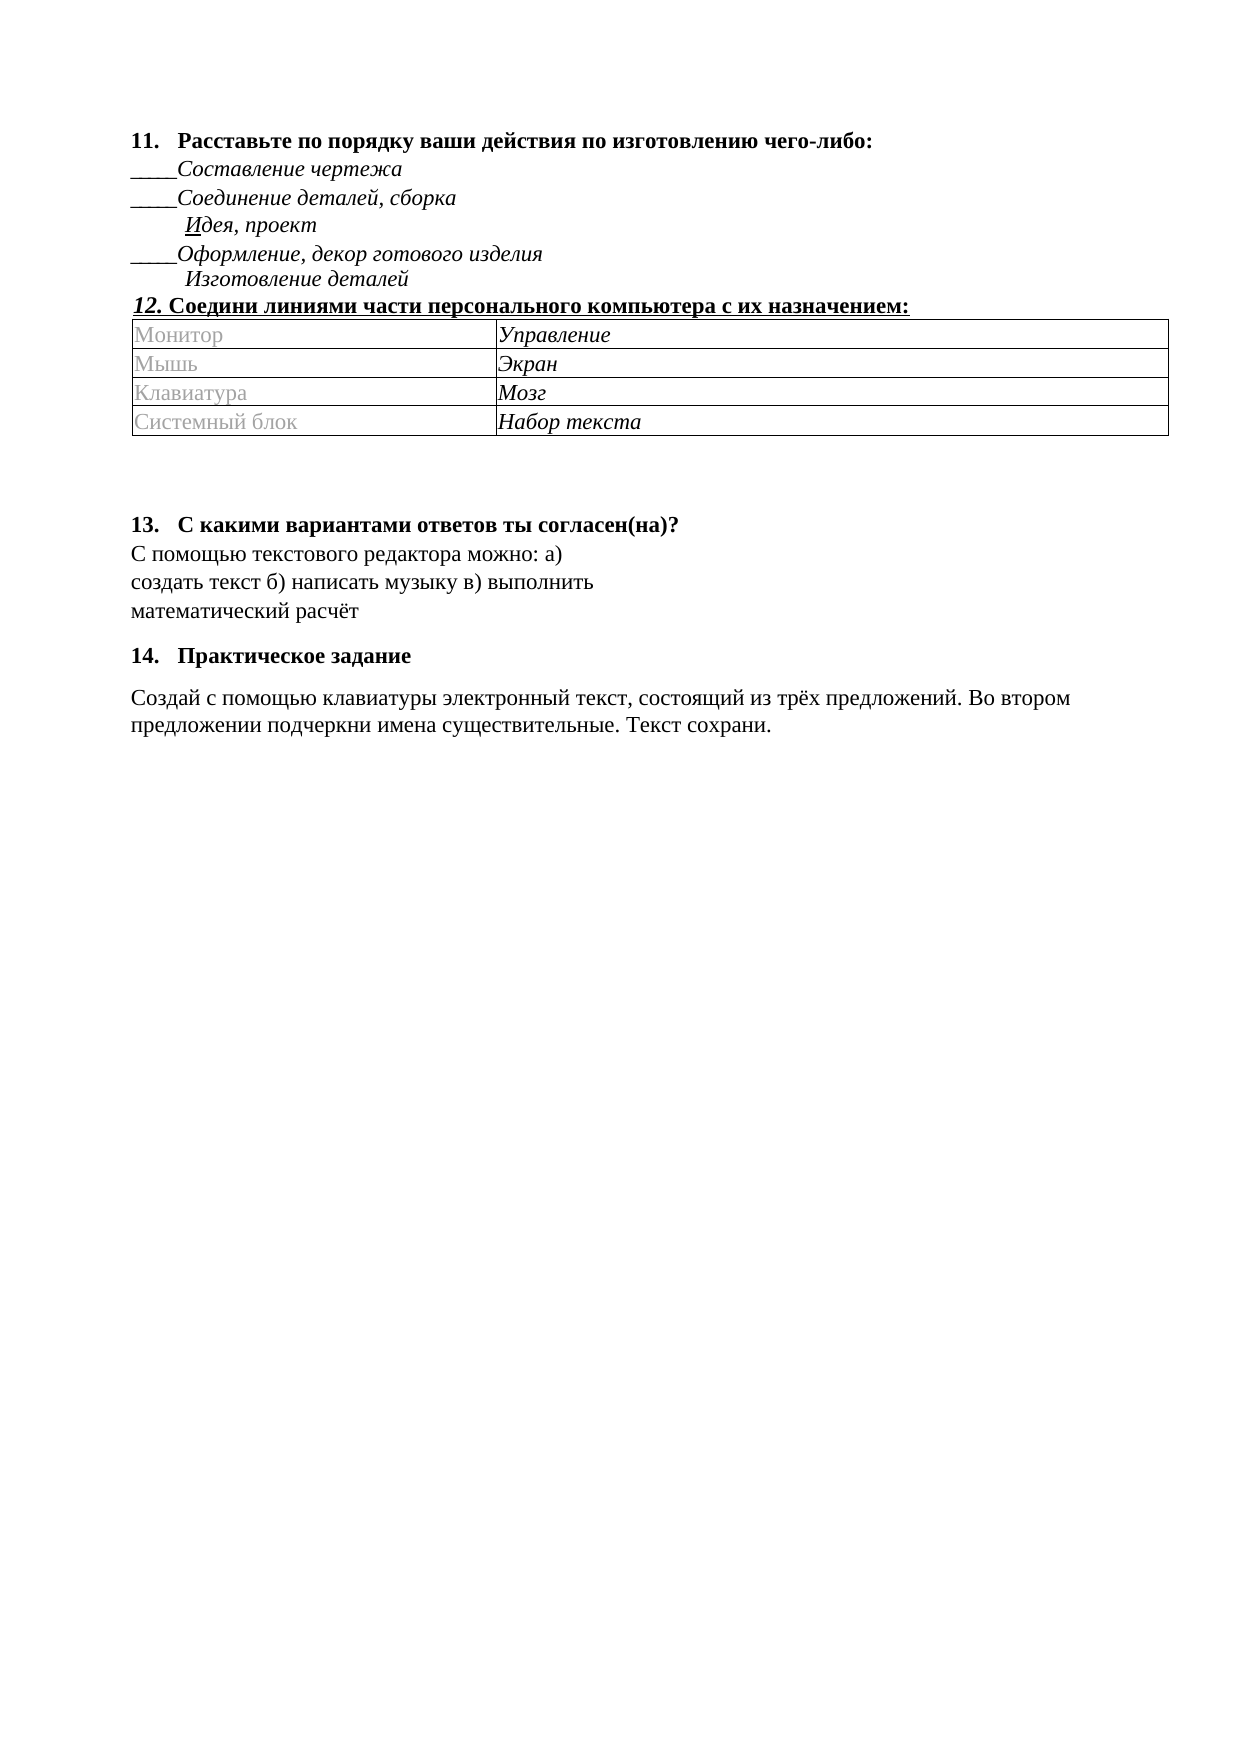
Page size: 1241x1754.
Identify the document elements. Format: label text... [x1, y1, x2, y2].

table_cell Мозг [497, 378, 1168, 405]
table_cell Системный блок [133, 406, 496, 434]
list С какими вариантами ответов ты согласен(на)? [131, 509, 1171, 538]
table_header Монитор [133, 320, 496, 348]
table_header Управление [497, 320, 1168, 348]
table_cell Клавиатура [133, 378, 496, 405]
text Изготовление деталей [185, 267, 1171, 292]
text Идея, проект [185, 211, 1171, 238]
text 12. Соедини линиями части персонального компьютера с их назначением: [133, 292, 1169, 318]
text Соединение деталей, сборка [131, 182, 1171, 211]
table_cell Мышь [133, 349, 496, 377]
text Создай с помощью клавиатуры электронный текст, состоящий из трёх предложений. Во втором предложении подчеркни имена существительные. Текст сохрани. [131, 683, 1077, 738]
list Практическое задание [131, 643, 1171, 668]
text Оформление, декор готового изделия [131, 238, 1171, 267]
text С помощью текстового редактора можно: а) создать текст б) написать музыку в) выполнить математический расчёт [131, 538, 607, 624]
table_cell Экран [497, 349, 1168, 377]
list Расставьте по порядку ваши действия по изготовлению чего-либо: [131, 126, 1171, 154]
text Составление чертежа [131, 154, 1171, 182]
table_cell Набор текста [497, 406, 1168, 434]
